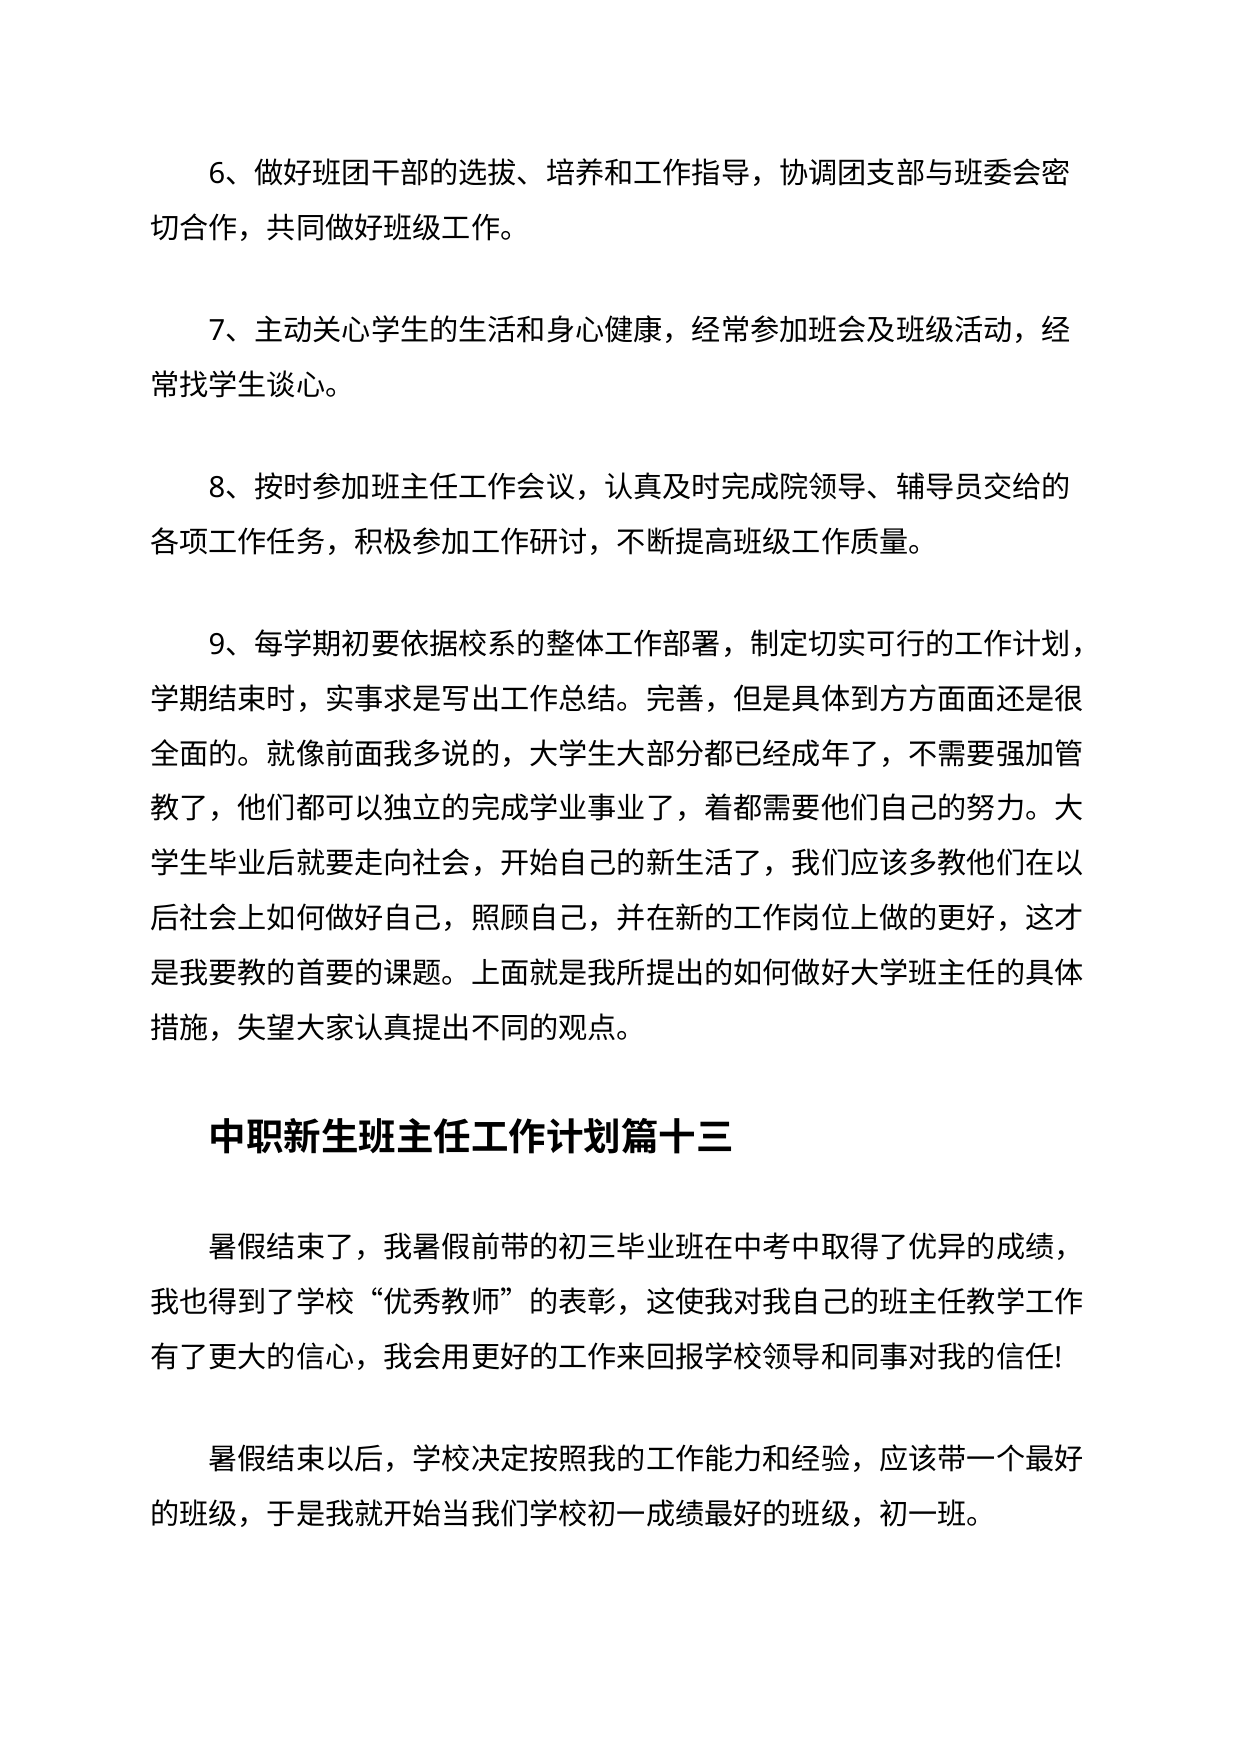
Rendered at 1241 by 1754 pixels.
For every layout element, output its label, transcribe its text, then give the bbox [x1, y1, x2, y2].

text 6、做好班团干部的选拔、培养和工作指导，协调团支部与班委会密切合作，共同做好班级工作。 [150, 150, 1090, 247]
text 暑假结束了，我暑假前带的初三毕业班在中考中取得了优异的成绩，我也得到了学校“优秀教师”的表彰，这使我对我自己的班主任教学工作有了更大的信心，我会用更好的工作来回报学校领导和同事对我的信任! [150, 1224, 1090, 1376]
text 9、每学期初要依据校系的整体工作部署，制定切实可行的工作计划，学期结束时，实事求是写出工作总结。完善，但是具体到方方面面还是很全面的。就像前面我多说的，大学生大部分都已经成年了，不需要强加管教了，他们都可以独立的完成学业事业了，着都需要他们自己的努力。大学生毕业后就要走向社会，开始自己的新生活了，我们应该多教他们在以后社会上如何做好自己，照顾自己，并在新的工作岗位上做的更好，这才是我要教的首要的课题。上面就是我所提出的如何做好大学班主任的具体措施，失望大家认真提出不同的观点。 [150, 620, 1090, 1047]
text 中职新生班主任工作计划篇十三 [150, 1106, 1090, 1161]
text 8、按时参加班主任工作会议，认真及时完成院领导、辅导员交给的各项工作任务，积极参加工作研讨，不断提高班级工作质量。 [150, 463, 1090, 561]
text 暑假结束以后，学校决定按照我的工作能力和经验，应该带一个最好的班级，于是我就开始当我们学校初一成绩最好的班级，初一班。 [150, 1436, 1090, 1533]
text 7、主动关心学生的生活和身心健康，经常参加班会及班级活动，经常找学生谈心。 [150, 307, 1090, 404]
